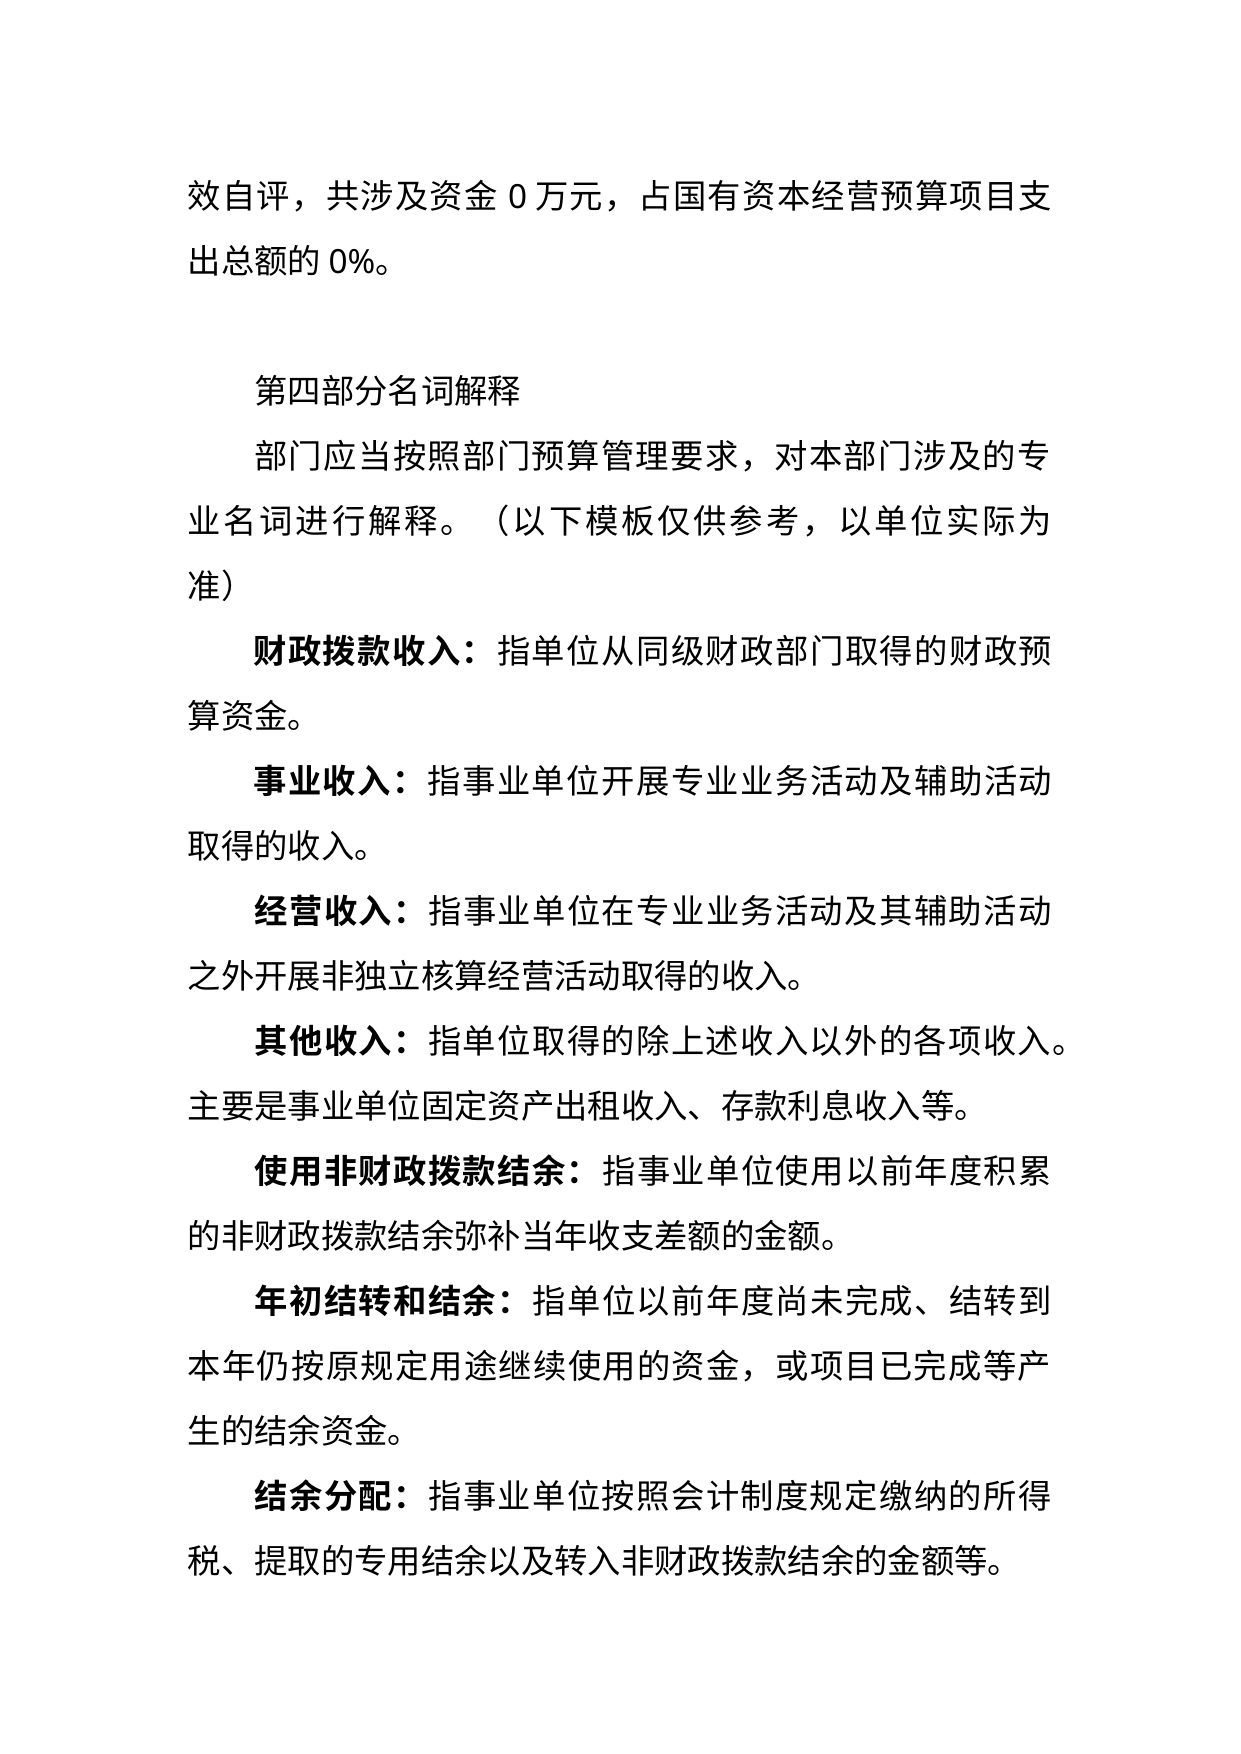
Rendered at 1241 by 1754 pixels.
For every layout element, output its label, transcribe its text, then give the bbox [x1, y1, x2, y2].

text 部门应当按照部门预算管理要求，对本部门涉及的专业名词进行解释。（以下模板仅供参考，以单位实际为准） [187, 422, 1053, 617]
text 年初结转和结余：指单位以前年度尚未完成、结转到本年仍按原规定用途继续使用的资金，或项目已完成等产生的结余资金。 [187, 1267, 1053, 1462]
text 财政拨款收入：指单位从同级财政部门取得的财政预算资金。 [187, 617, 1053, 747]
text 第四部分名词解释 [187, 357, 1053, 422]
text 经营收入：指事业单位在专业业务活动及其辅助活动之外开展非独立核算经营活动取得的收入。 [187, 877, 1053, 1007]
text 其他收入：指单位取得的除上述收入以外的各项收入。主要是事业单位固定资产出租收入、存款利息收入等。 [187, 1007, 1053, 1137]
text 结余分配：指事业单位按照会计制度规定缴纳的所得税、提取的专用结余以及转入非财政拨款结余的金额等。 [187, 1462, 1053, 1592]
text 使用非财政拨款结余：指事业单位使用以前年度积累的非财政拨款结余弥补当年收支差额的金额。 [187, 1137, 1053, 1267]
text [187, 162, 1053, 292]
text 事业收入：指事业单位开展专业业务活动及辅助活动取得的收入。 [187, 747, 1053, 877]
